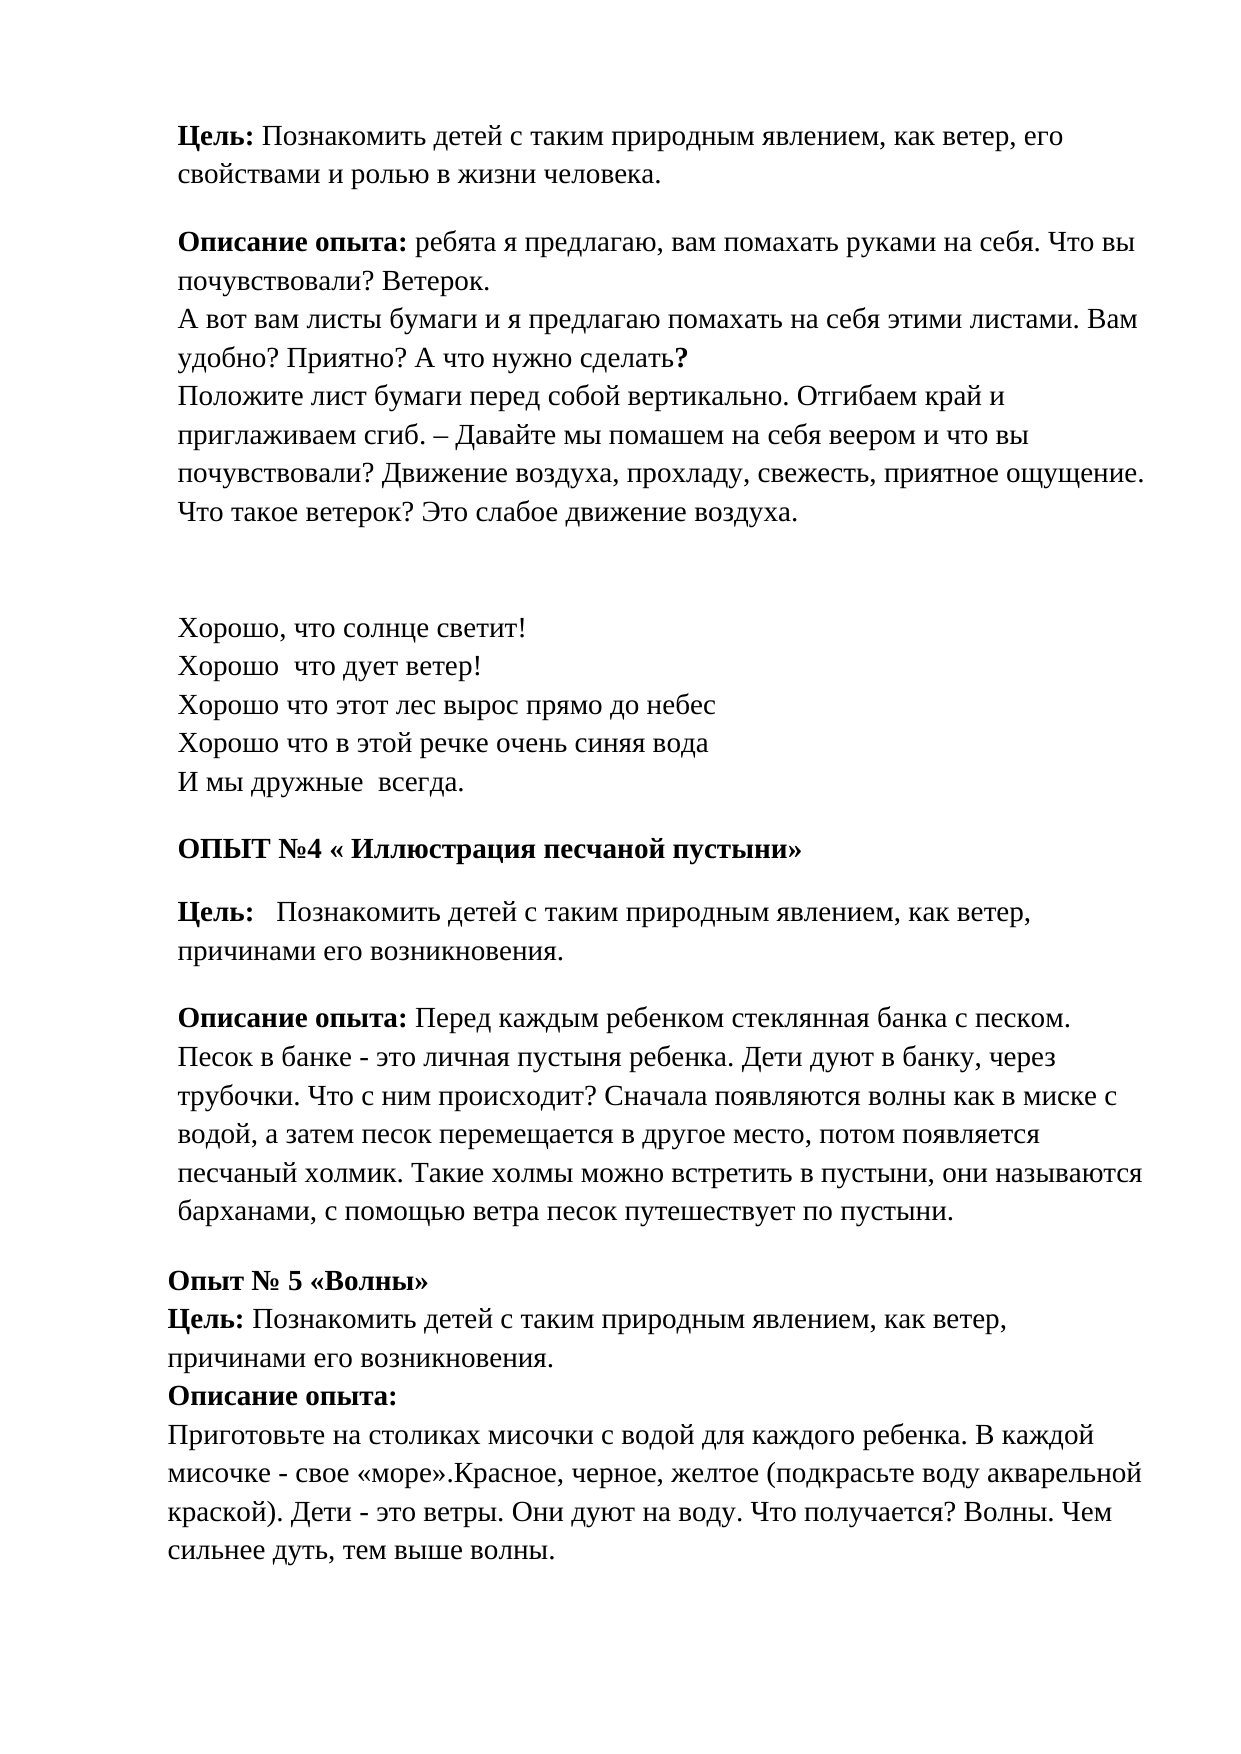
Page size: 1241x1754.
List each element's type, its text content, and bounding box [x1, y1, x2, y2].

text Хорошо что этот лес вырос прямо до небес [177, 687, 1152, 720]
text Хорошо что дует ветер! [177, 648, 1152, 682]
text Положите лист бумаги перед собой вертикально. Отгибаем край и приглаживаем сгиб. – Давайте мы помашем на себя веером и что вы почувствовали? Движение воздуха, прохладу, свежесть, приятное ощущение. Что такое ветерок? Это слабое движение воздуха. [177, 378, 1152, 528]
text Описание опыта: Перед каждым ребенком стеклянная банка с песком. Песок в банке - это личная пустыня ребенка. Дети дуют в банку, через трубочки. Что с ним происходит? Сначала появляются волны как в миске с водой, а затем песок перемещается в другое место, потом появляется песчаный холмик. Такие холмы можно встретить в пустыни, они называются барханами, с помощью ветра песок путешествует по пустыни. [177, 1001, 1152, 1227]
text И мы дружные всегда. [177, 764, 1152, 797]
text ОПЫТ №4 « Иллюстрация песчаной пустыни» [177, 832, 1152, 865]
text Цель: Познакомить детей с таким природным явлением, как ветер, его свойствами и ролью в жизни человека. [177, 118, 1152, 190]
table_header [166, 1261, 1150, 1611]
text Описание опыта: ребята я предлагаю, вам помахать руками на себя. Что вы почувствовали? Ветерок. [177, 224, 1152, 296]
text Хорошо что в этой речке очень синяя вода [177, 725, 1152, 759]
text А вот вам листы бумаги и я предлагаю помахать на себя этими листами. Вам удобно? Приятно? А что нужно сделать? [177, 301, 1152, 373]
text Цель: Познакомить детей с таким природным явлением, как ветер, причинами его возникновения. [177, 894, 1152, 966]
text Хорошо, что солнце светит! [177, 610, 1152, 643]
